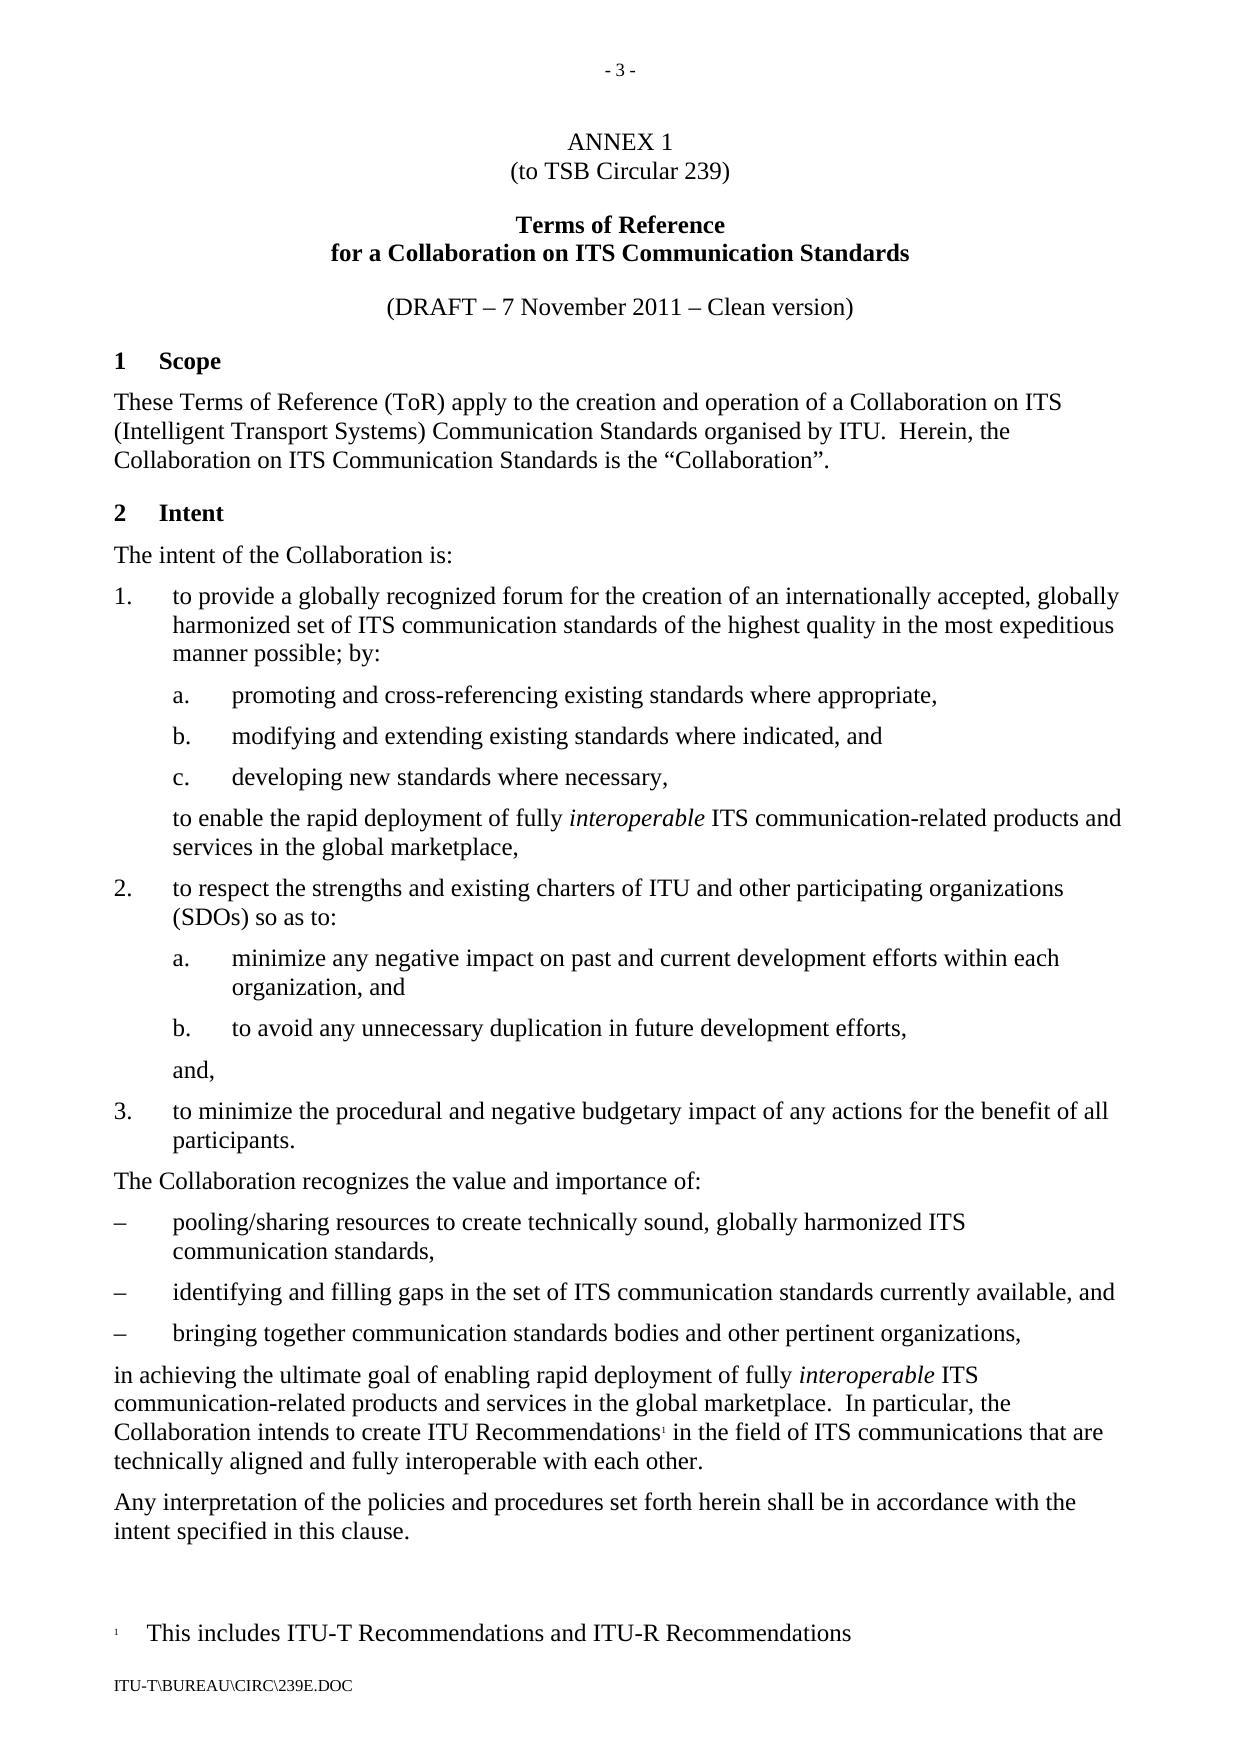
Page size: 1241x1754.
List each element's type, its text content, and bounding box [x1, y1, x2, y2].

list identifying and filling gaps in the set of ITS communication standards currently available, and [113, 1277, 1127, 1306]
list pooling/sharing resources to create technically sound, globally harmonized ITS communication standards, [113, 1207, 1127, 1265]
title Terms of Reference for a Collaboration on ITS Communication Standards [113, 210, 1127, 267]
list promoting and cross-referencing existing standards where appropriate, [172, 680, 1127, 708]
list bringing together communication standards bodies and other pertinent organizations, [113, 1318, 1127, 1347]
list to minimize the procedural and negative budgetary impact of any actions for the benefit of all participants. [113, 1096, 1127, 1153]
subtitle 1 Scope [113, 346, 1127, 375]
list to avoid any unnecessary duplication in future development efforts, [172, 1013, 1127, 1042]
text These Terms of Reference (ToR) apply to the creation and operation of a Collaboration on ITS (Intelligent Transport Systems) Communication Standards organised by ITU. Herein, the Collaboration on ITS Communication Standards is the “Collaboration”. [113, 387, 1127, 473]
subtitle 2 Intent [113, 498, 1127, 527]
list to provide a globally recognized forum for the creation of an internationally accepted, globally harmonized set of ITS communication standards of the highest quality in the most expeditious manner possible; by: [113, 581, 1127, 667]
text The intent of the Collaboration is: [113, 540, 1127, 568]
text in achieving the ultimate goal of enabling rapid deployment of fully interoperable ITS communication-related products and services in the global marketplace. In particular, the Collaboration intends to create ITU Recommendations in the field of ITS communications that are technically aligned and fully interoperable with each other. [113, 1360, 1127, 1475]
list to respect the strengths and existing charters of ITU and other participating organizations (SDOs) so as to: [113, 873, 1127, 931]
text Any interpretation of the policies and procedures set forth herein shall be in accordance with the intent specified in this clause. [113, 1487, 1127, 1545]
text and, [172, 1055, 1127, 1083]
text The Collaboration recognizes the value and importance of: [113, 1166, 1127, 1195]
text to enable the rapid deployment of fully interoperable ITS communication-related products and services in the global marketplace, [172, 803, 1127, 861]
list minimize any negative impact on past and current development efforts within each organization, and [172, 943, 1127, 1001]
title (DRAFT – 7 November 2011 – Clean version) [113, 292, 1127, 321]
list modifying and extending existing standards where indicated, and [172, 721, 1127, 750]
list developing new standards where necessary, [172, 762, 1127, 791]
title ANNEX 1 (to TSB Circular 239) [113, 127, 1127, 185]
